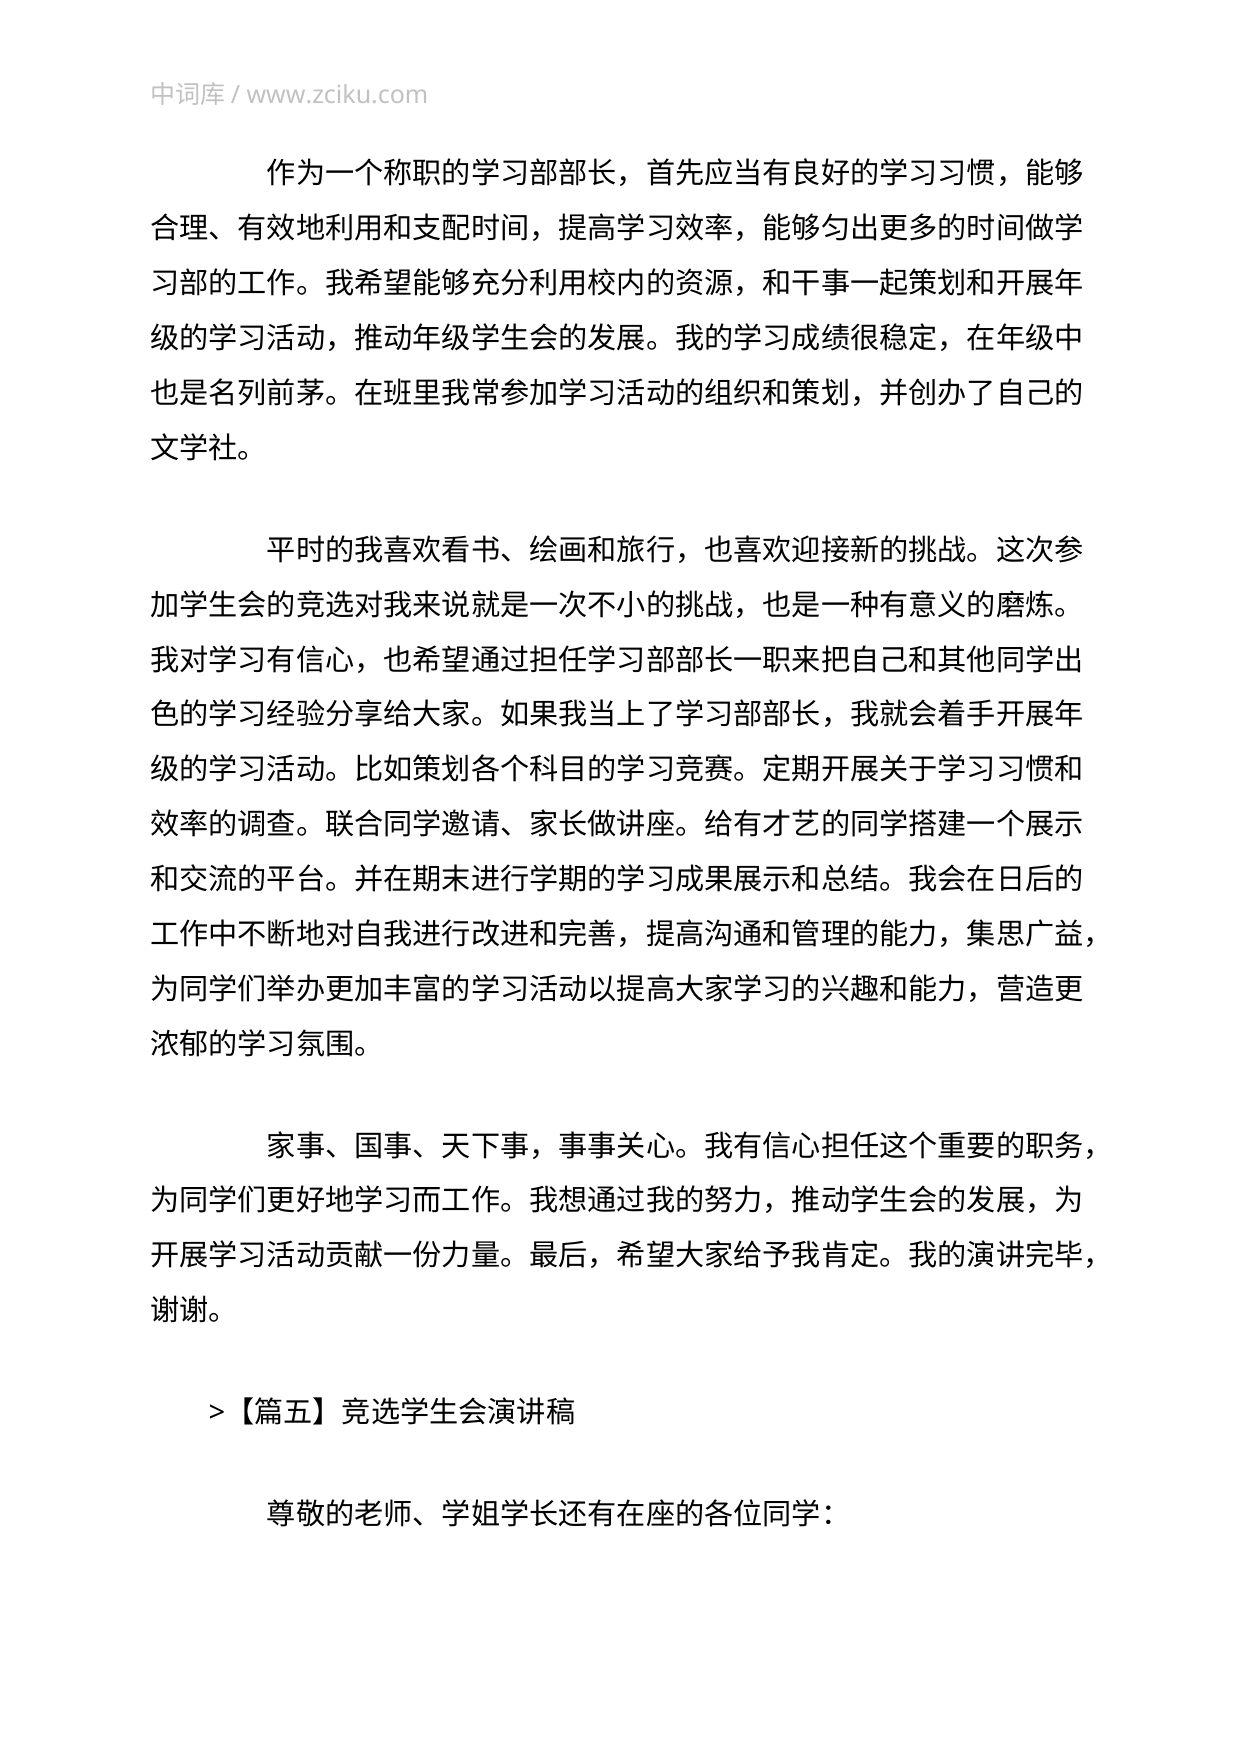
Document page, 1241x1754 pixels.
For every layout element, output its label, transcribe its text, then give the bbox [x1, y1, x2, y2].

text 尊敬的老师、学姐学长还有在座的各位同学： [150, 1491, 1090, 1533]
text >【篇五】竞选学生会演讲稿 [150, 1388, 1090, 1431]
text 平时的我喜欢看书、绘画和旅行，也喜欢迎接新的挑战。这次参加学生会的竞选对我来说就是一次不小的挑战，也是一种有意义的磨炼。我对学习有信心，也希望通过担任学习部部长一职来把自己和其他同学出色的学习经验分享给大家。如果我当上了学习部部长，我就会着手开展年级的学习活动。比如策划各个科目的学习竞赛。定期开展关于学习习惯和效率的调查。联合同学邀请、家长做讲座。给有才艺的同学搭建一个展示和交流的平台。并在期末进行学期的学习成果展示和总结。我会在日后的工作中不断地对自我进行改进和完善，提高沟通和管理的能力，集思广益，为同学们举办更加丰富的学习活动以提高大家学习的兴趣和能力，营造更浓郁的学习氛围。 [150, 526, 1090, 1063]
text 家事、国事、天下事，事事关心。我有信心担任这个重要的职务，为同学们更好地学习而工作。我想通过我的努力，推动学生会的发展，为开展学习活动贡献一份力量。最后，希望大家给予我肯定。我的演讲完毕，谢谢。 [150, 1122, 1090, 1329]
text 作为一个称职的学习部部长，首先应当有良好的学习习惯，能够合理、有效地利用和支配时间，提高学习效率，能够匀出更多的时间做学习部的工作。我希望能够充分利用校内的资源，和干事一起策划和开展年级的学习活动，推动年级学生会的发展。我的学习成绩很稳定，在年级中也是名列前茅。在班里我常参加学习活动的组织和策划，并创办了自己的文学社。 [150, 150, 1090, 467]
